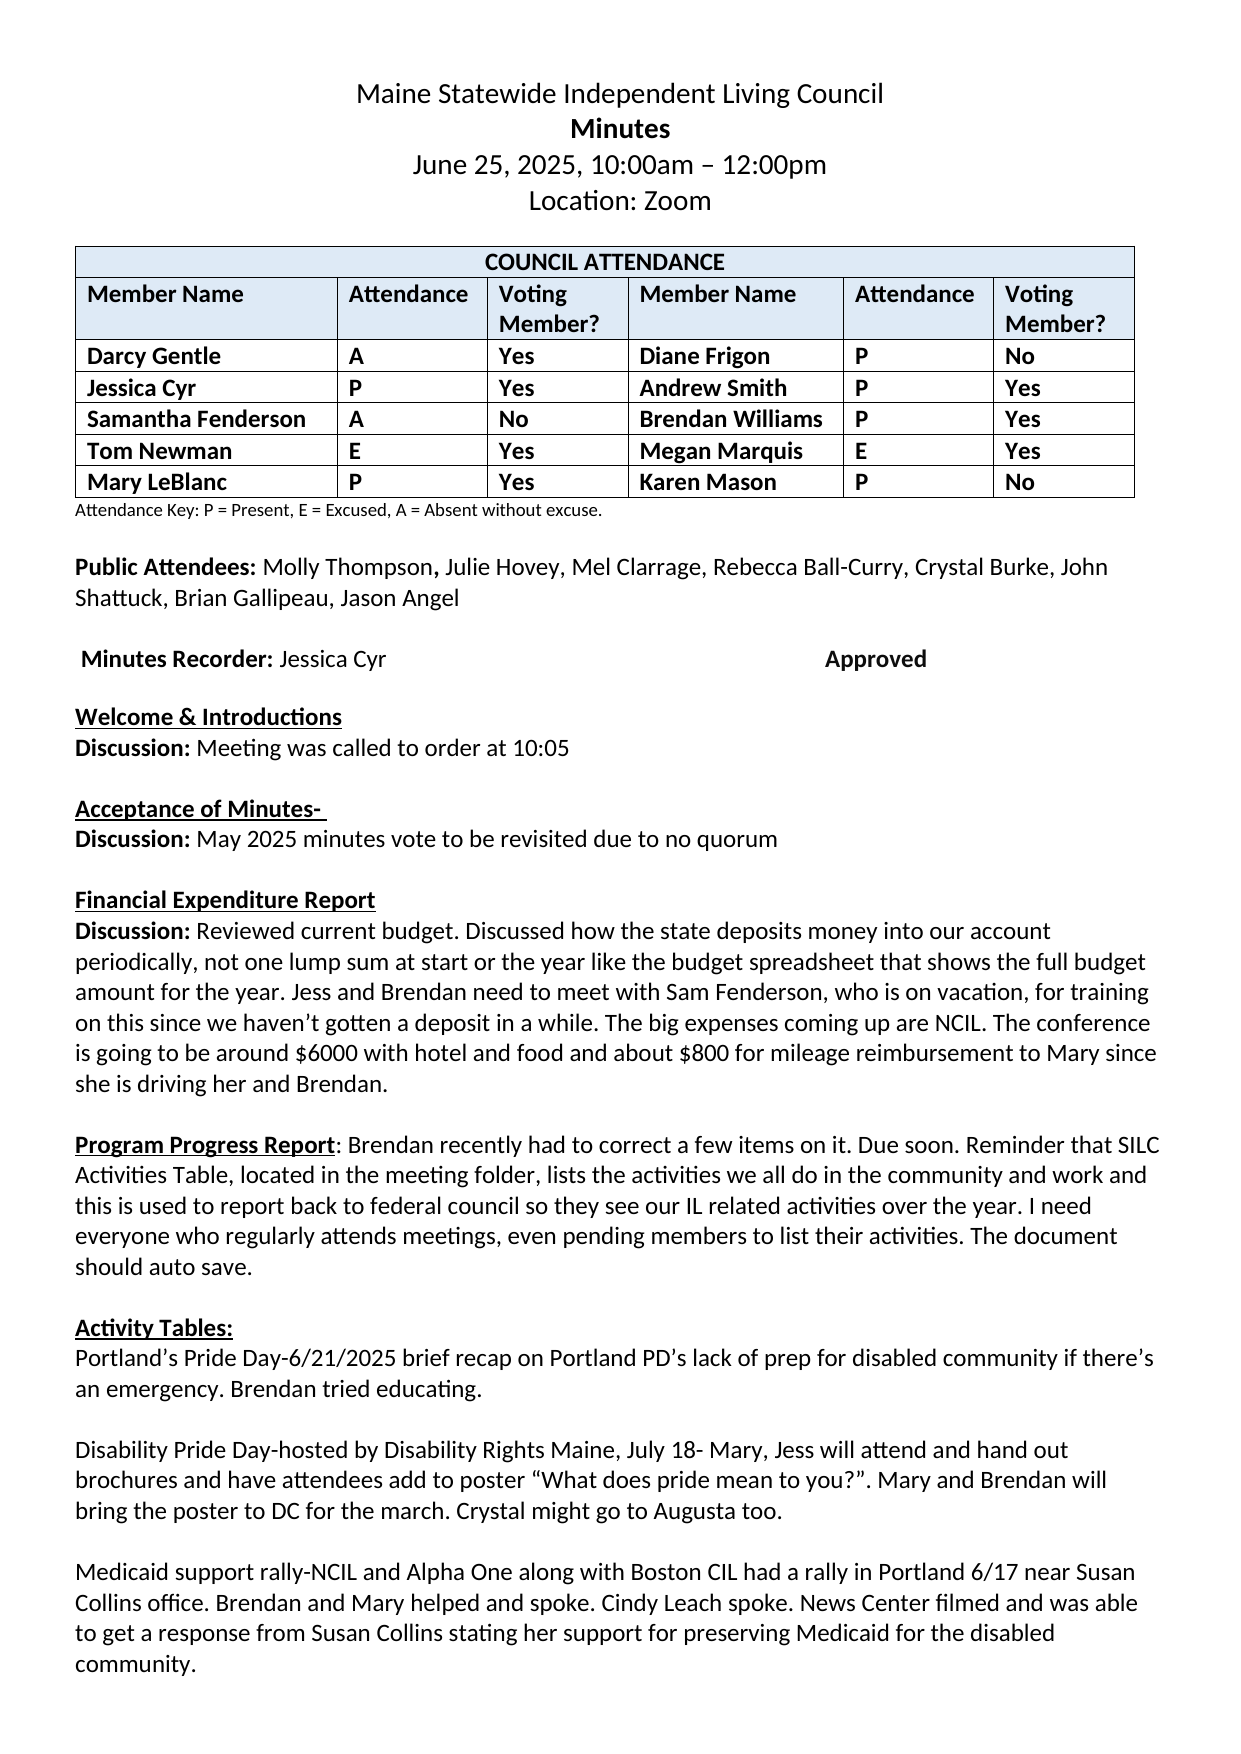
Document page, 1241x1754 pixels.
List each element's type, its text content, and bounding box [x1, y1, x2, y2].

table_cell Attendance [844, 278, 993, 339]
text Medicaid support rally-NCIL and Alpha One along with Boston CIL had a rally in Portland 6/17 near Susan Collins office. Brendan and Mary helped and spoke. Cindy Leach spoke. News Center filmed and was able to get a response from Susan Collins stating her support for preserving Medicaid for the disabled community. [75, 1556, 1165, 1678]
table_cell Darcy Gentle [76, 340, 337, 371]
table_cell A [338, 403, 487, 434]
table_cell Megan Marquis [629, 435, 843, 465]
table_cell Karen Mason [629, 466, 843, 497]
table_cell Attendance [338, 278, 487, 339]
table_cell E [338, 435, 487, 465]
table_cell Yes [994, 372, 1134, 402]
text Location: Zoom [75, 182, 1165, 217]
text Activity Tables: [75, 1312, 1165, 1342]
text Minutes [75, 111, 1165, 146]
text Program Progress Report: Brendan recently had to correct a few items on it. Due soon. Reminder that SILC Activities Table, located in the meeting folder, lists the activities we all do in the community and work and this is used to report back to federal council so they see our IL related activities over the year. I need everyone who regularly attends meetings, even pending members to list their activities. The document should auto save. [75, 1129, 1165, 1281]
table_cell Andrew Smith [629, 372, 843, 402]
table_cell A [338, 340, 487, 371]
table_cell Tom Newman [76, 435, 337, 465]
text Minutes Recorder: Jessica Cyr Approved [75, 643, 1165, 702]
table_cell E [844, 435, 993, 465]
table_cell Jessica Cyr [76, 372, 337, 402]
table_cell No [488, 403, 628, 434]
text Discussion: Meeting was called to order at 10:05 [75, 732, 1165, 763]
table_cell P [338, 466, 487, 497]
table_cell Samantha Fenderson [76, 403, 337, 434]
text Discussion: May 2025 minutes vote to be revisited due to no quorum [75, 824, 1165, 854]
table_cell No [994, 340, 1134, 371]
table_cell Member Name [76, 278, 337, 339]
table_cell P [844, 340, 993, 371]
text Portland’s Pride Day-6/21/2025 brief recap on Portland PD’s lack of prep for disabled community if there’s an emergency. Brendan tried educating. [75, 1342, 1165, 1403]
table_cell P [844, 466, 993, 497]
table_cell Yes [994, 403, 1134, 434]
text Disability Pride Day-hosted by Disability Rights Maine, July 18- Mary, Jess will attend and hand out brochures and have attendees add to poster “What does pride mean to you?”. Mary and Brendan will bring the poster to DC for the march. Crystal might go to Augusta too. [75, 1434, 1165, 1526]
table_cell Brendan Williams [629, 403, 843, 434]
text Welcome & Introductions [75, 702, 1165, 732]
text June 25, 2025, 10:00am – 12:00pm [75, 146, 1165, 182]
text Maine Statewide Independent Living Council [75, 75, 1165, 111]
text Discussion: Reviewed current budget. Discussed how the state deposits money into our account periodically, not one lump sum at start or the year like the budget spreadsheet that shows the full budget amount for the year. Jess and Brendan need to meet with Sam Fenderson, who is on vacation, for training on this since we haven’t gotten a deposit in a while. The big expenses coming up are NCIL. The conference is going to be around $6000 with hotel and food and about $800 for mileage reimbursement to Mary since she is driving her and Brendan. [75, 915, 1165, 1098]
table_cell Yes [994, 435, 1134, 465]
table_cell Voting Member? [994, 278, 1134, 339]
table_cell Yes [488, 466, 628, 497]
table_cell Voting Member? [488, 278, 628, 339]
table_cell P [338, 372, 487, 402]
text Acceptance of Minutes- [75, 793, 1165, 824]
text Financial Expenditure Report [75, 885, 1165, 915]
text Attendance Key: P = Present, E = Excused, A = Absent without excuse. [75, 498, 1165, 521]
table_cell No [994, 466, 1134, 497]
table_cell Diane Frigon [629, 340, 843, 371]
text Public Attendees: Molly Thompson, Julie Hovey, Mel Clarrage, Rebecca Ball-Curry, Crystal Burke, John Shattuck, Brian Gallipeau, Jason Angel [75, 551, 1165, 612]
table_cell Yes [488, 340, 628, 371]
table_cell Mary LeBlanc [76, 466, 337, 497]
table_cell Member Name [629, 278, 843, 339]
table_cell Yes [488, 435, 628, 465]
table_header COUNCIL ATTENDANCE [76, 247, 1134, 277]
table_cell P [844, 403, 993, 434]
table_cell P [844, 372, 993, 402]
table_cell Yes [488, 372, 628, 402]
